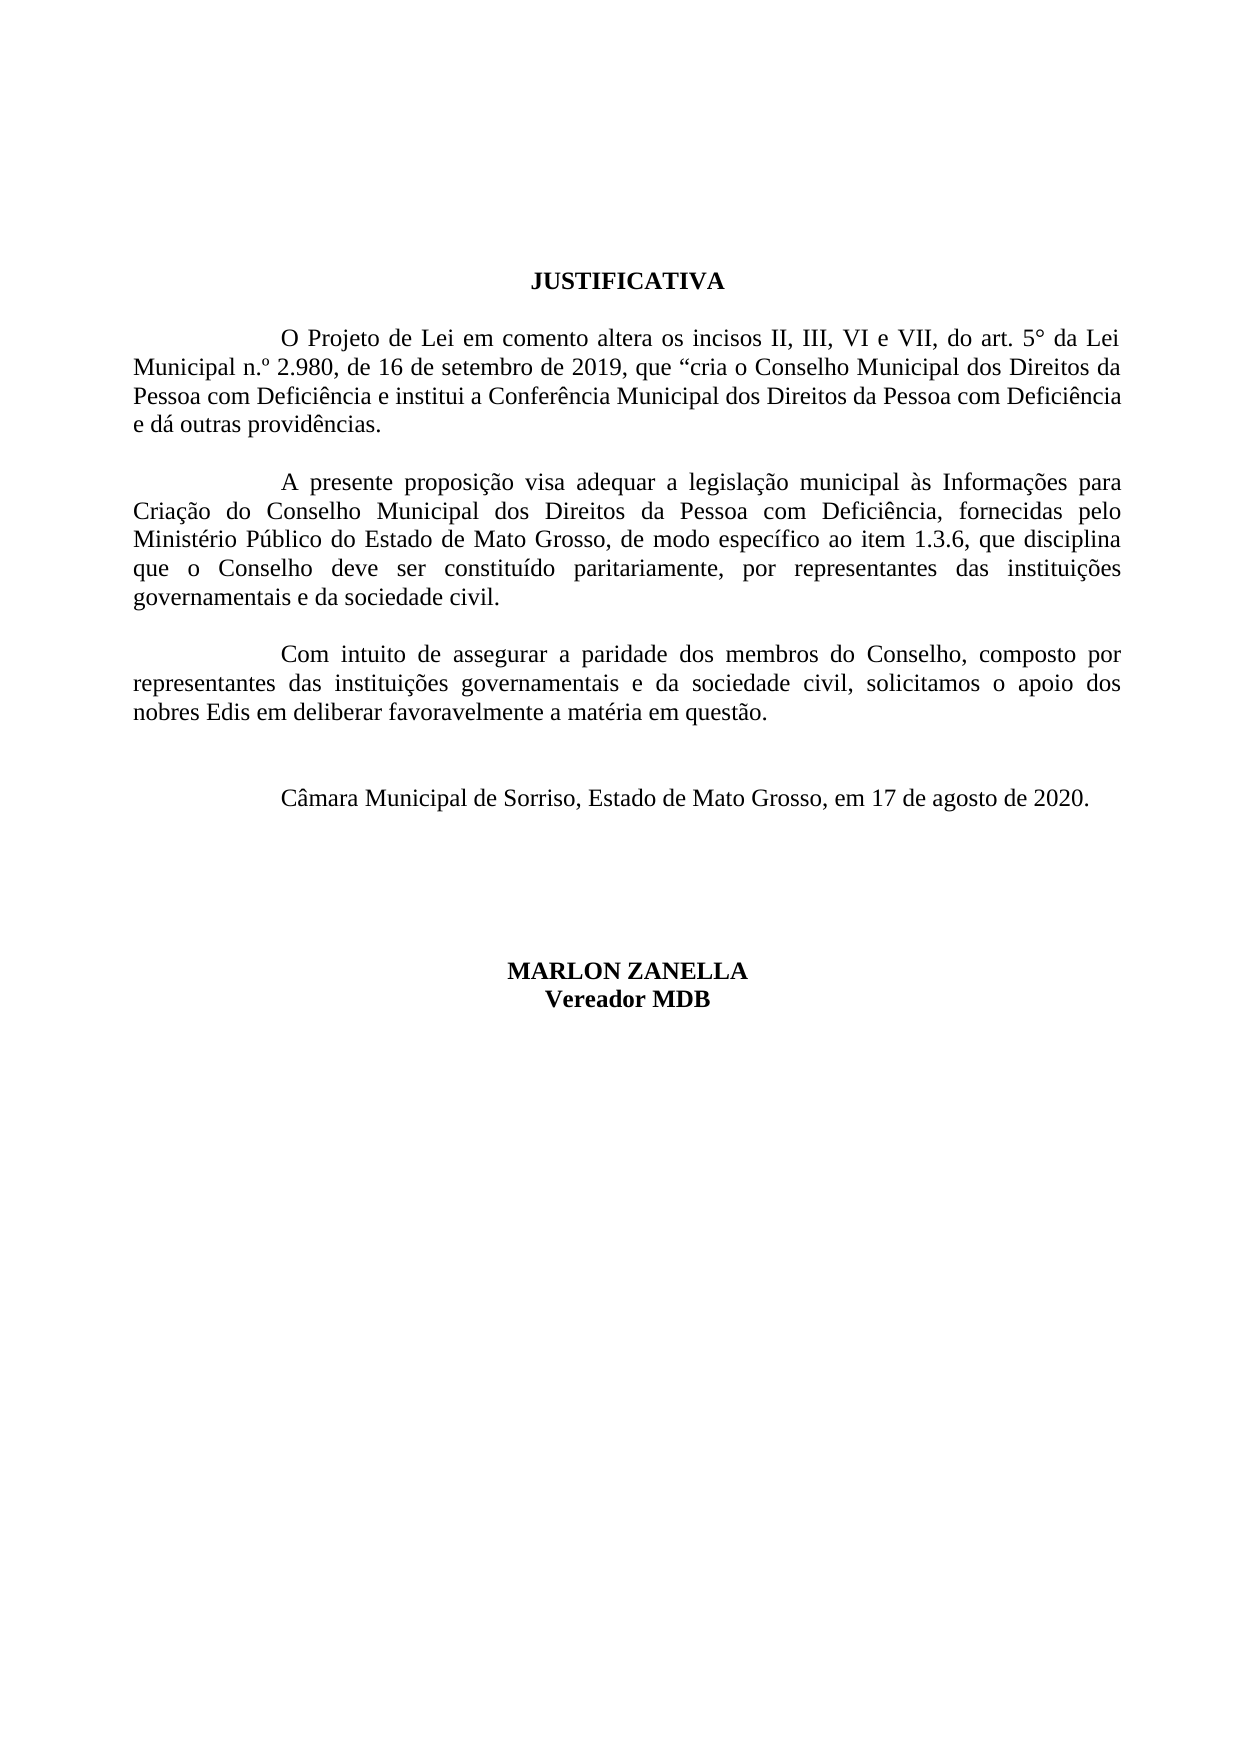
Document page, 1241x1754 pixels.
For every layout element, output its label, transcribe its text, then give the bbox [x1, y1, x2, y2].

text O Projeto de Lei em comento altera os incisos II, III, VI e VII, do art. 5° da Lei Municipal n.º 2.980, de 16 de setembro de 2019, que “cria o Conselho Municipal dos Direitos da Pessoa com Deficiência e institui a Conferência Municipal dos Direitos da Pessoa com Deficiência e dá outras providências. [133, 323, 1122, 438]
text MARLON ZANELLA [133, 956, 1122, 984]
text Vereador MDB [133, 984, 1122, 1013]
text JUSTIFICATIVA [133, 266, 1122, 294]
text Com intuito de assegurar a paridade dos membros do Conselho, composto por representantes das instituições governamentais e da sociedade civil, solicitamos o apoio dos nobres Edis em deliberar favoravelmente a matéria em questão. [133, 639, 1122, 726]
text A presente proposição visa adequar a legislação municipal às Informações para Criação do Conselho Municipal dos Direitos da Pessoa com Deficiência, fornecidas pelo Ministério Público do Estado de Mato Grosso, de modo específico ao item 1.3.6, que disciplina que o Conselho deve ser constituído paritariamente, por representantes das instituições governamentais e da sociedade civil. [133, 467, 1122, 611]
text Câmara Municipal de Sorriso, Estado de Mato Grosso, em 17 de agosto de 2020. [133, 783, 1122, 812]
